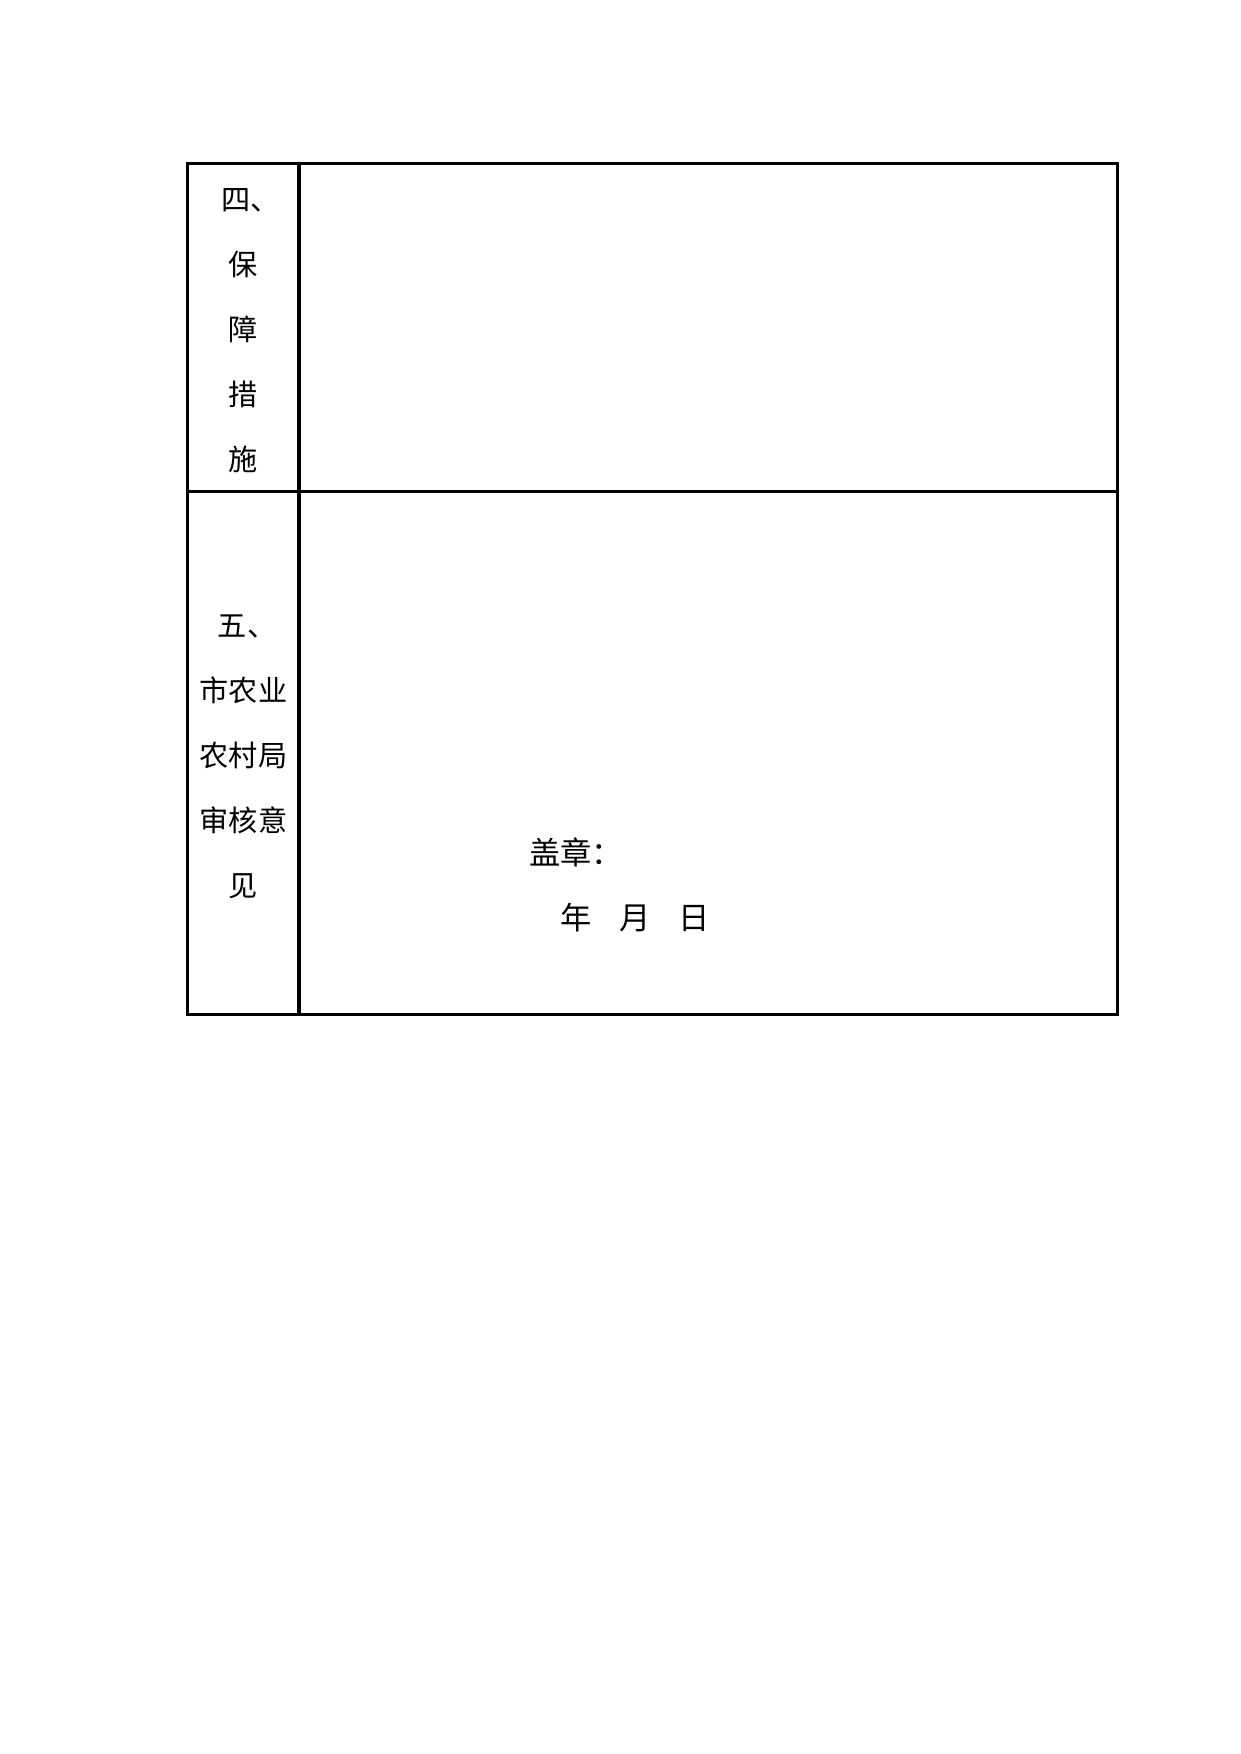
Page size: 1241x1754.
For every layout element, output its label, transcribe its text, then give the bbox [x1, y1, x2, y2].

table_cell [301, 165, 1116, 490]
table_cell 四、 保 障 措 施 [189, 165, 297, 490]
table_cell 五、 市农业农村局审核意见 [189, 493, 297, 1013]
table_cell 盖章： 年 月 日 [301, 493, 1116, 1013]
